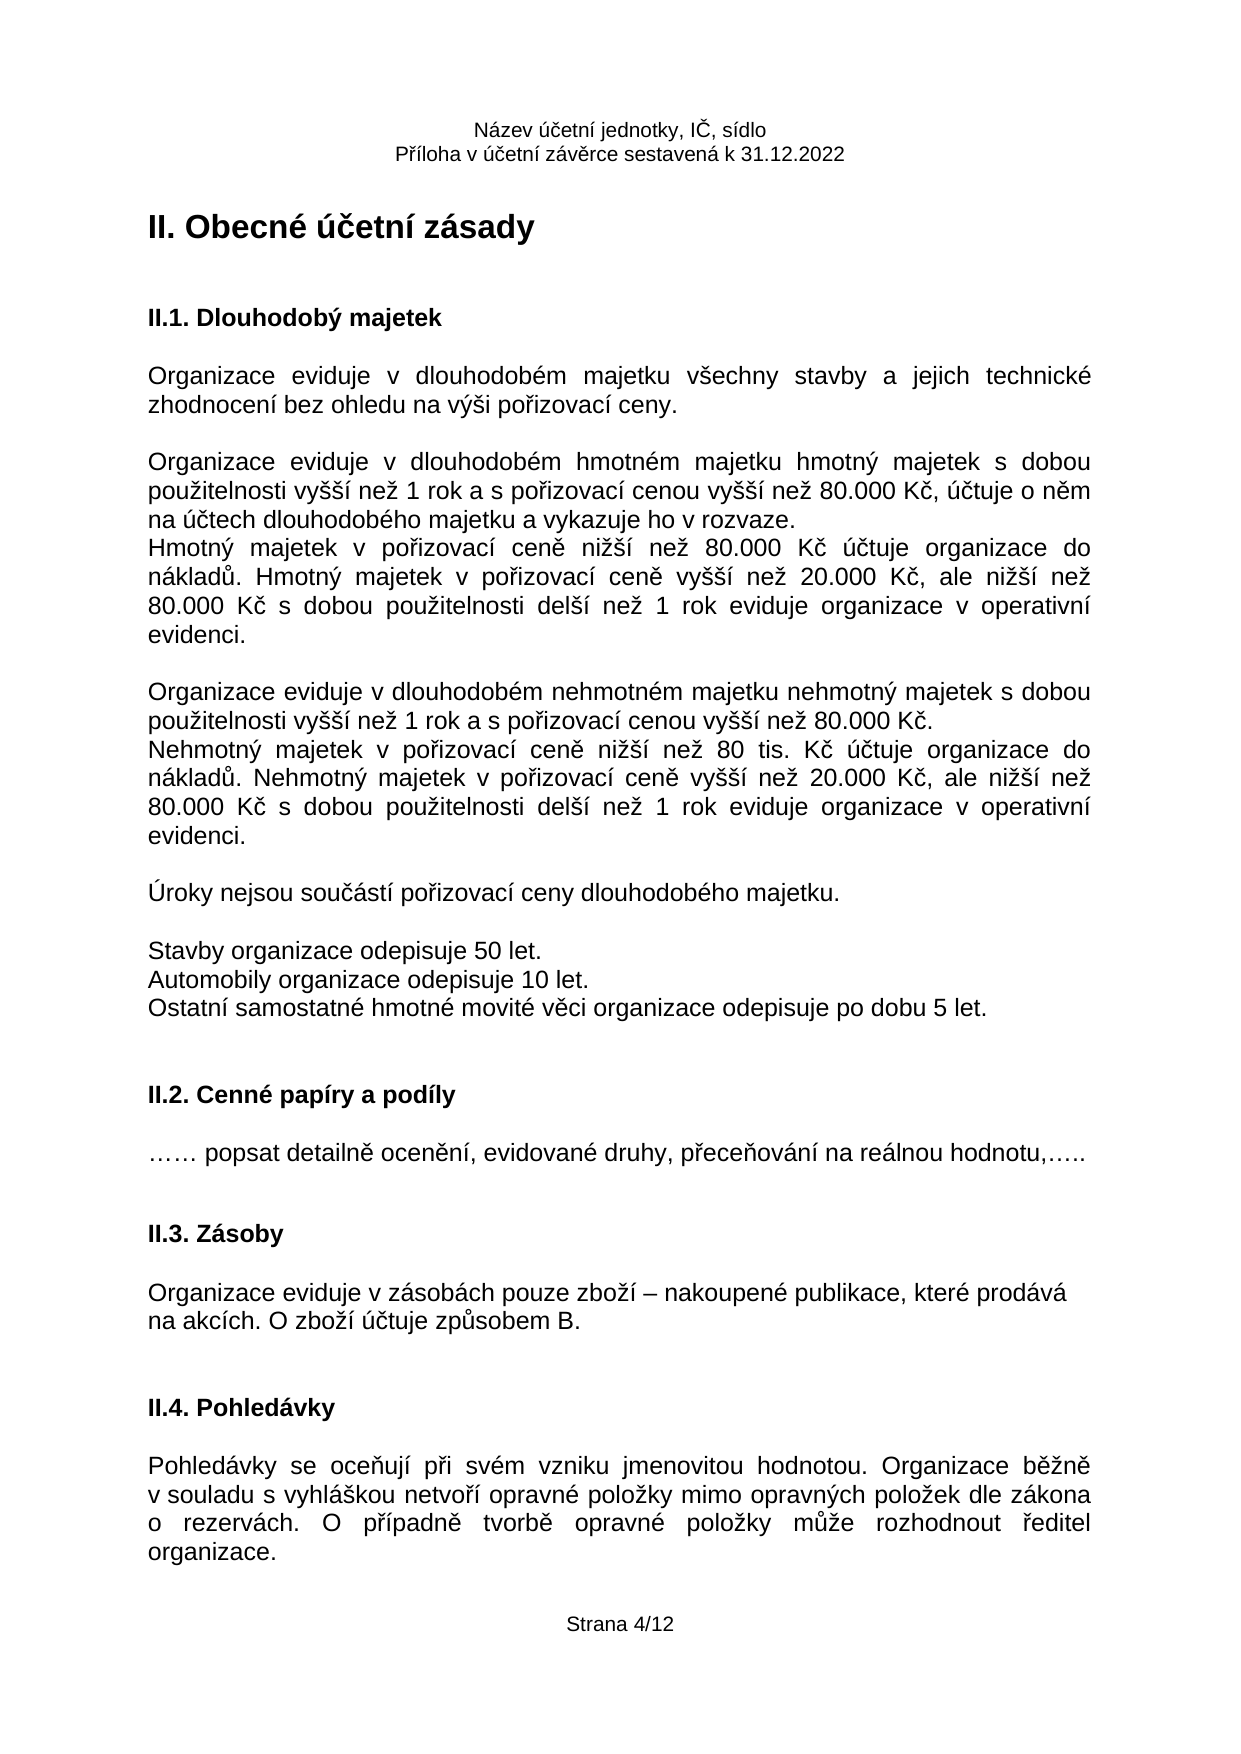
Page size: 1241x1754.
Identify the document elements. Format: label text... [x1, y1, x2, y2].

text Ostatní samostatné hmotné movité věci organizace odepisuje po dobu 5 let. [148, 993, 1093, 1022]
subtitle Pohledávky [148, 1393, 1093, 1421]
text Úroky nejsou součástí pořizovací ceny dlouhodobého majetku. [148, 878, 1093, 907]
text Organizace eviduje v dlouhodobém hmotném majetku hmotný majetek s dobou použitelnosti vyšší než 1 rok a s pořizovací cenou vyšší než 80.000 Kč, účtuje o něm na účtech dlouhodobého majetku a vykazuje ho v rozvaze. [148, 447, 1093, 533]
subtitle Obecné účetní zásady [148, 207, 1093, 245]
text Organizace eviduje v zásobách pouze zboží – nakoupené publikace, které prodává na akcích. O zboží účtuje způsobem B. [148, 1278, 1093, 1335]
subtitle Dlouhodobý majetek [148, 303, 1093, 331]
text Pohledávky se oceňují při svém vzniku jmenovitou hodnotou. Organizace běžně v souladu s vyhláškou netvoří opravné položky mimo opravných položek dle zákona o rezervách. O případně tvorbě opravné položky může rozhodnout ředitel organizace. [148, 1451, 1093, 1566]
text Automobily organizace odepisuje 10 let. [148, 964, 1093, 993]
text Nehmotný majetek v pořizovací ceně nižší než 80 tis. Kč účtuje organizace do nákladů. Nehmotný majetek v pořizovací ceně vyšší než 20.000 Kč, ale nižší než 80.000 Kč s dobou použitelnosti delší než 1 rok eviduje organizace v operativní evidenci. [148, 734, 1093, 849]
subtitle Cenné papíry a podíly [148, 1079, 1093, 1108]
text Stavby organizace odepisuje 50 let. [148, 936, 1093, 964]
text Organizace eviduje v dlouhodobém nehmotném majetku nehmotný majetek s dobou použitelnosti vyšší než 1 rok a s pořizovací cenou vyšší než 80.000 Kč. [148, 677, 1093, 734]
text Organizace eviduje v dlouhodobém majetku všechny stavby a jejich technické zhodnocení bez ohledu na výši pořizovací ceny. [148, 361, 1093, 418]
text Hmotný majetek v pořizovací ceně nižší než 80.000 Kč účtuje organizace do nákladů. Hmotný majetek v pořizovací ceně vyšší než 20.000 Kč, ale nižší než 80.000 Kč s dobou použitelnosti delší než 1 rok eviduje organizace v operativní evidenci. [148, 533, 1093, 648]
subtitle Zásoby [148, 1219, 1093, 1248]
text …… popsat detailně ocenění, evidované druhy, přeceňování na reálnou hodnotu,….. [148, 1138, 1093, 1167]
